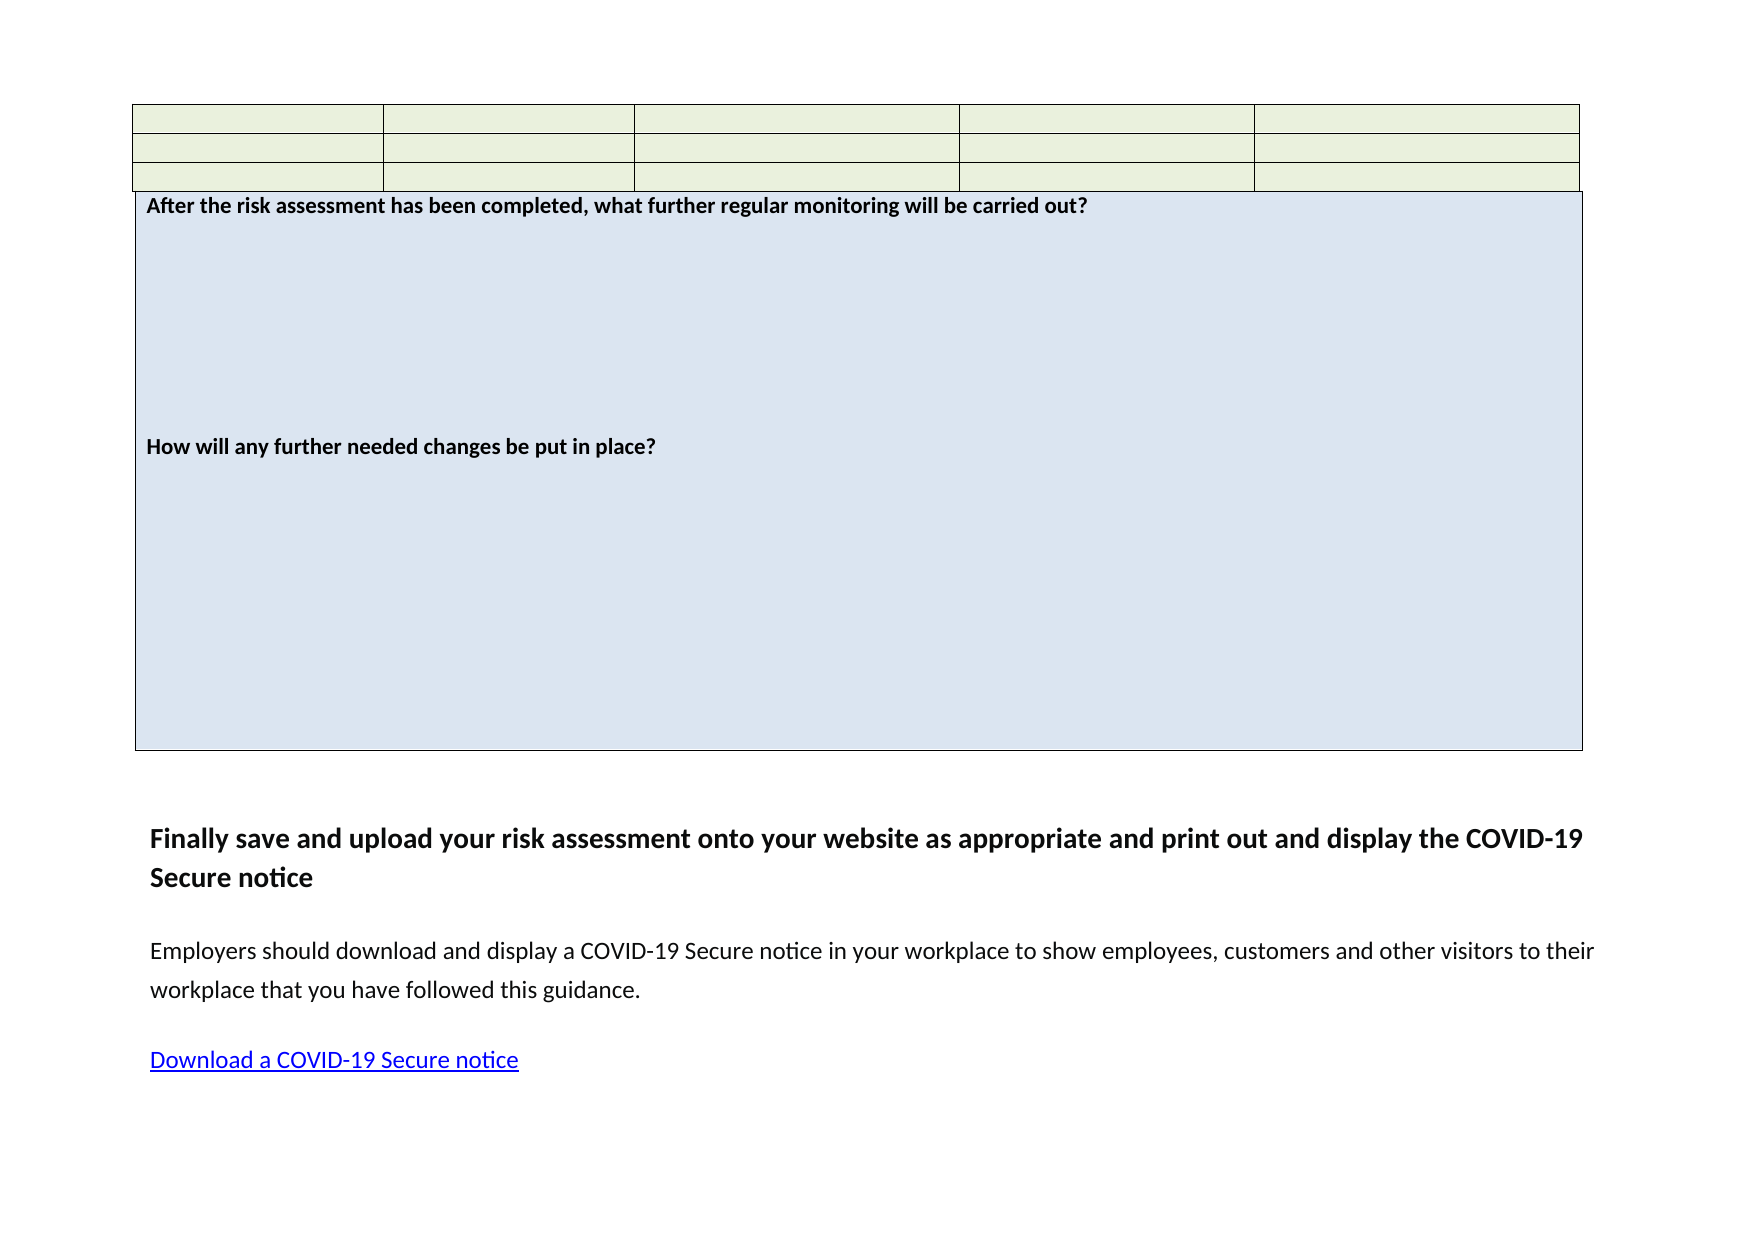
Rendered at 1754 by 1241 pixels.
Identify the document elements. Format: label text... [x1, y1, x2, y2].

table_cell [960, 105, 1254, 132]
table_cell After the risk assessment has been completed, what further regular monitoring will be carried out? How will any further needed changes be put in place? [136, 192, 1582, 749]
table_cell [133, 105, 383, 132]
table_cell [133, 134, 383, 162]
table_cell [635, 163, 959, 191]
text Employers should download and display a COVID-19 Secure notice in your workplace to show employees, customers and other visitors to their workplace that you have followed this guidance. [150, 926, 1604, 1004]
table_cell [384, 134, 634, 162]
table_cell [960, 134, 1254, 162]
table_cell [384, 163, 634, 191]
table_cell [384, 105, 634, 132]
table_cell [960, 163, 1254, 191]
text Finally save and upload your risk assessment onto your website as appropriate and print out and display the COVID-19 Secure notice [150, 817, 1604, 895]
table_cell [1255, 105, 1579, 132]
table_cell [635, 134, 959, 162]
text Download a COVID-19 Secure notice [150, 1036, 1604, 1075]
table_cell [1255, 134, 1579, 162]
table_cell [1255, 163, 1579, 191]
table_cell [133, 163, 383, 191]
table_cell [635, 105, 959, 132]
